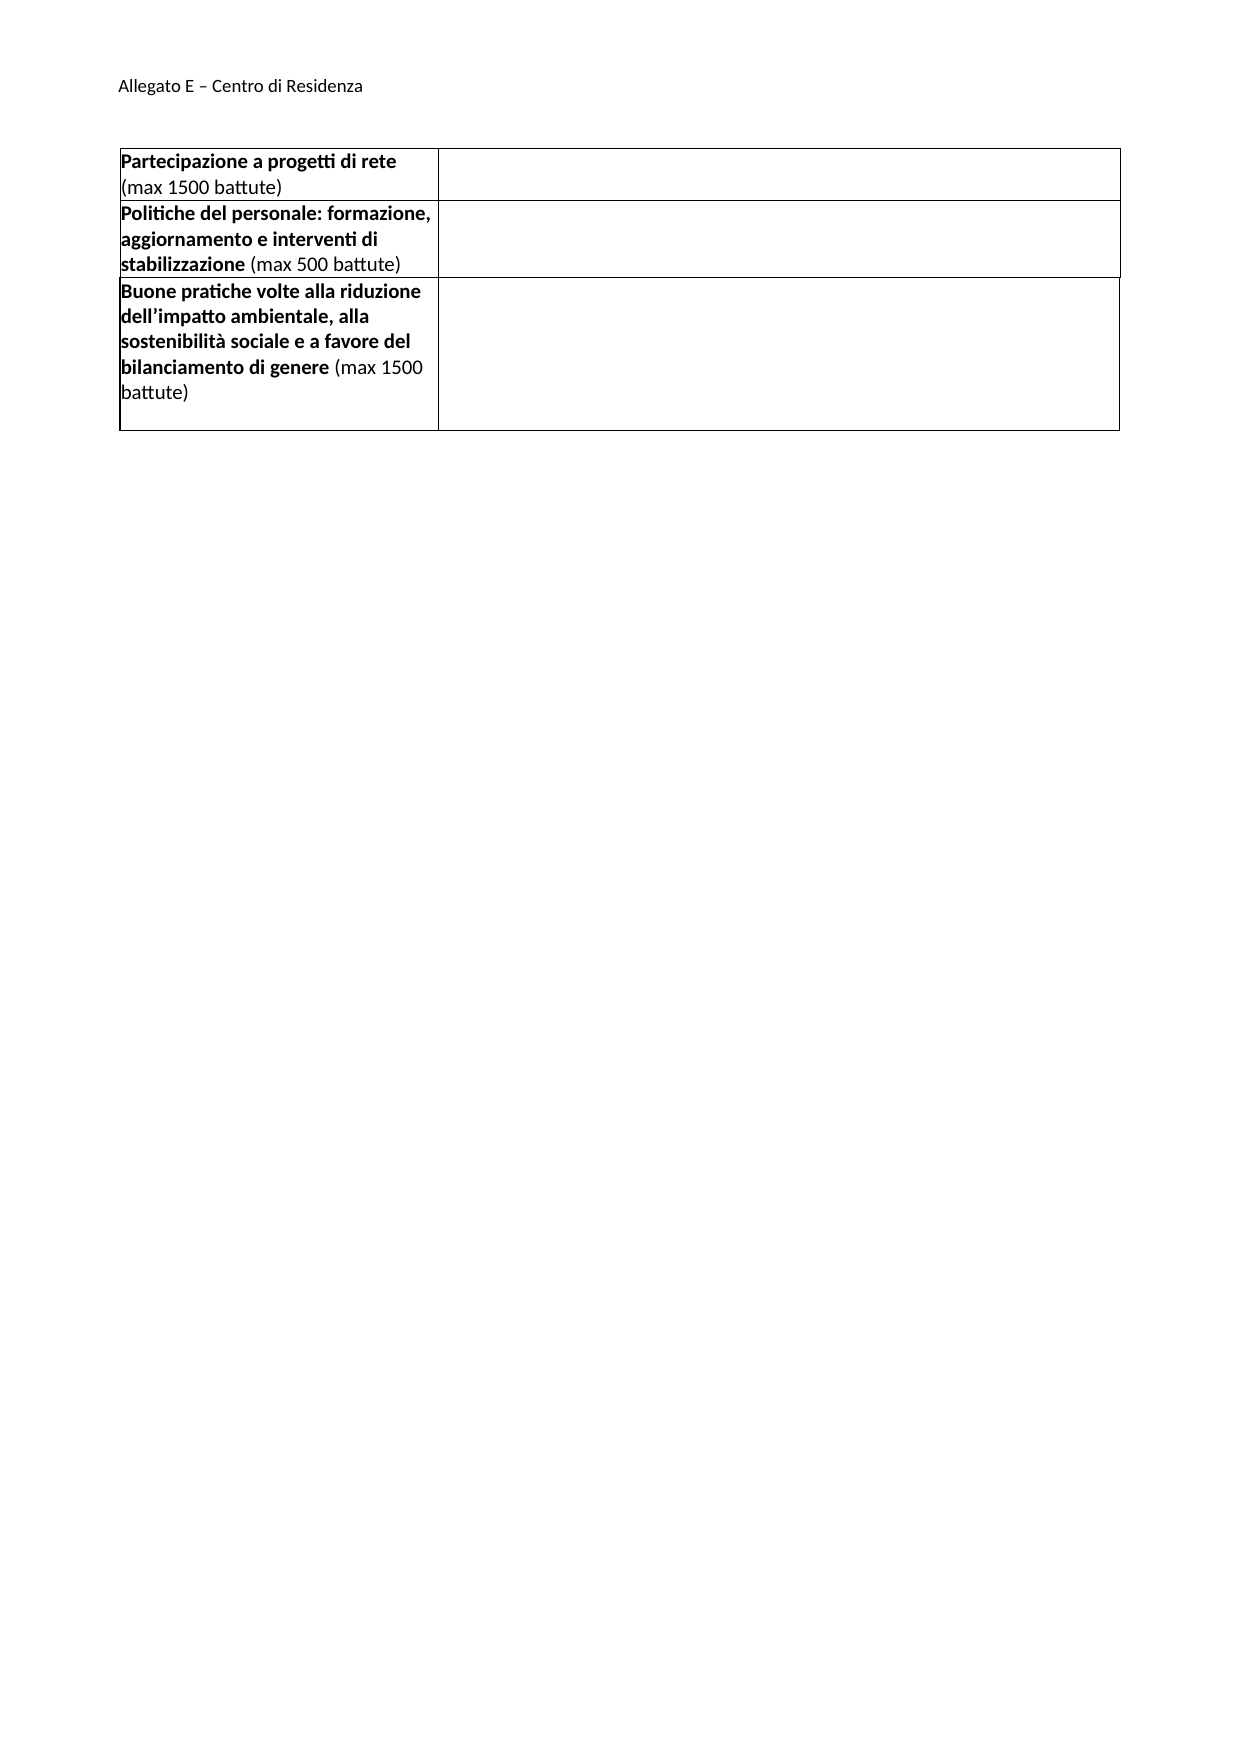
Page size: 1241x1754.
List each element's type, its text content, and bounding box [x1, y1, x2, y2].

table_cell [439, 149, 1120, 199]
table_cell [121, 149, 438, 199]
table_cell Buone pratiche volte alla riduzione dell’impatto ambientale, alla sostenibilità sociale e a favore del bilanciamento di genere (max 1500 battute) [121, 278, 438, 430]
table_cell [439, 201, 1120, 277]
table_cell Politiche del personale: formazione, aggiornamento e interventi di stabilizzazione (max 500 battute) [121, 201, 438, 277]
table_cell [439, 278, 1119, 430]
